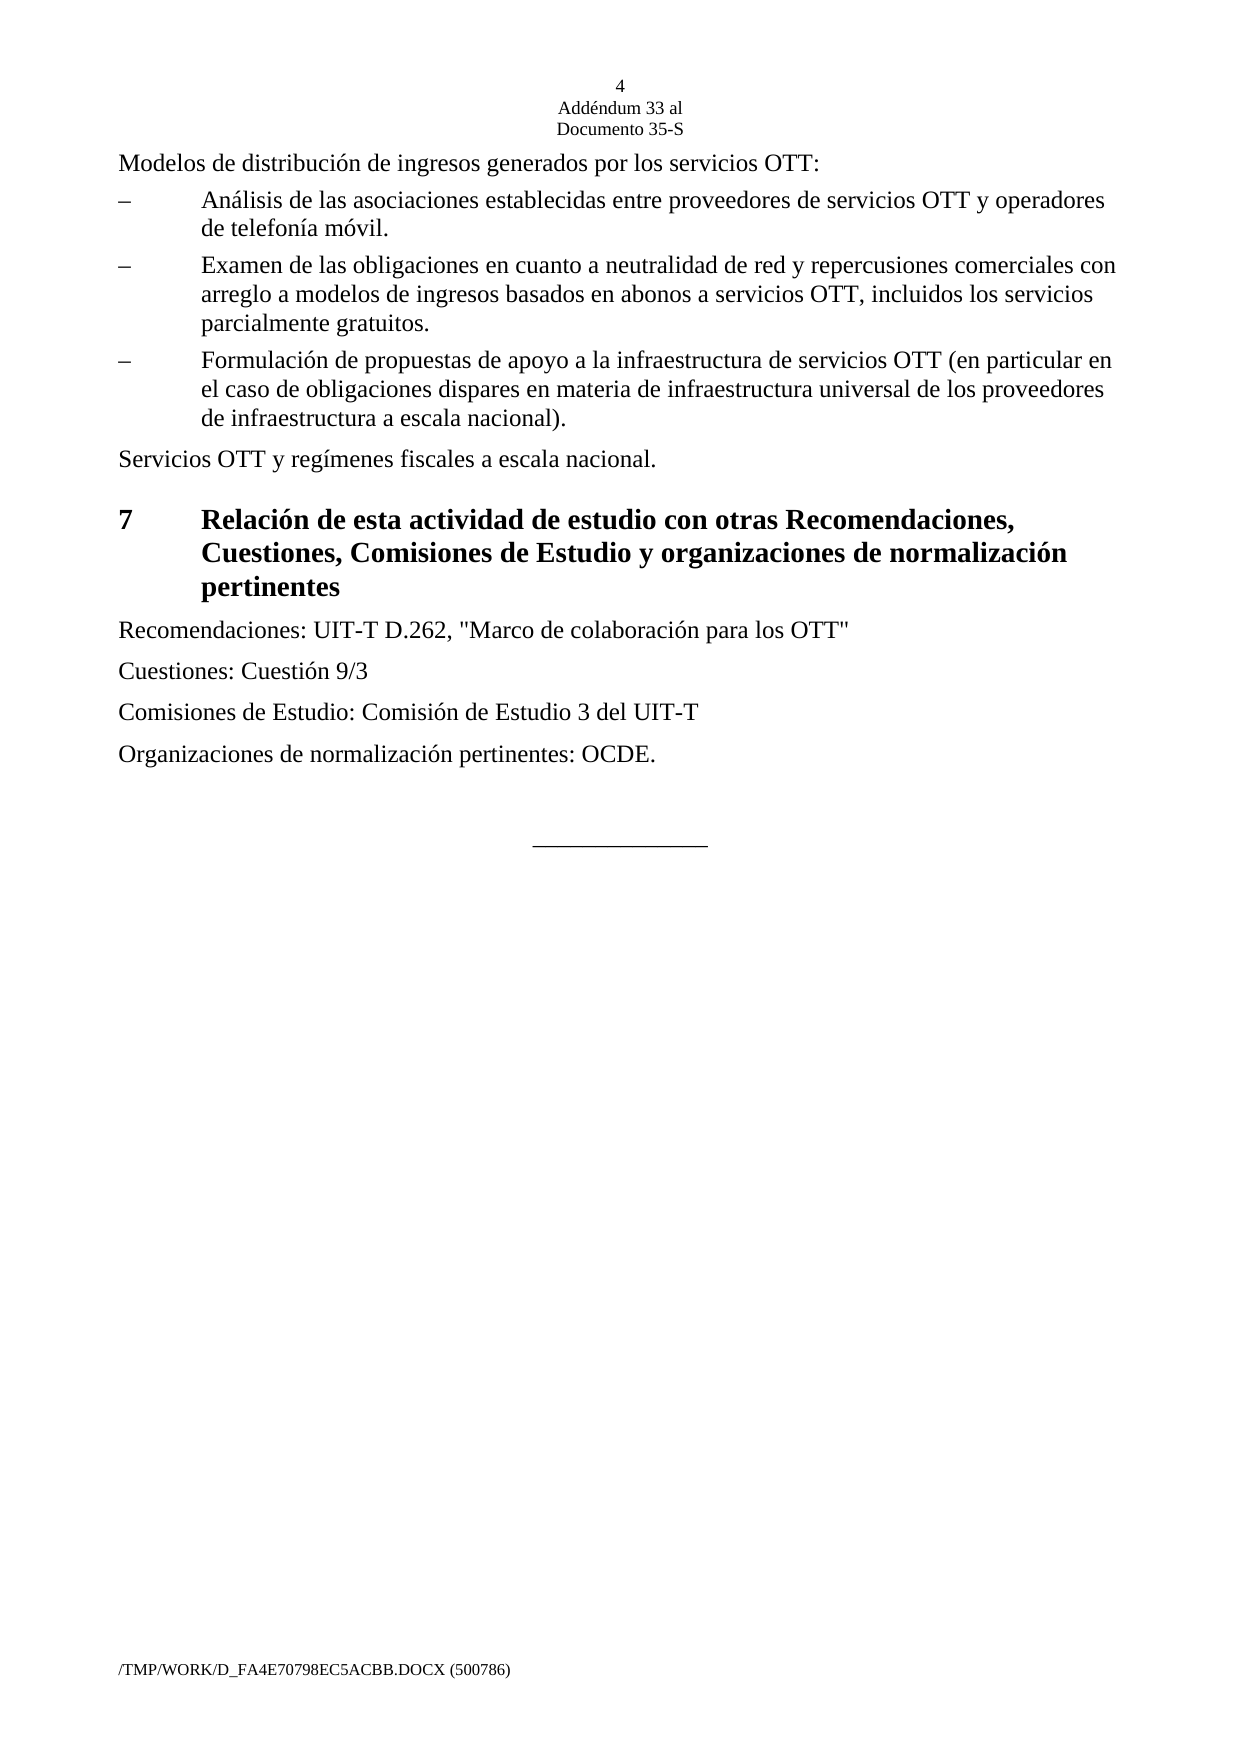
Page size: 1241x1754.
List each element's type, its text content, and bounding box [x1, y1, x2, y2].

text Modelos de distribución de ingresos generados por los servicios OTT: [118, 148, 1122, 176]
text Servicios OTT y regímenes fiscales a escala nacional. [118, 444, 1122, 473]
text Recomendaciones: UIT-T D.262, "Marco de colaboración para los OTT" [118, 615, 1122, 644]
text Comisiones de Estudio: Comisión de Estudio 3 del UIT-T [118, 697, 1122, 726]
text – Examen de las obligaciones en cuanto a neutralidad de red y repercusiones comerciales con arreglo a modelos de ingresos basados en abonos a servicios OTT, incluidos los servicios parcialmente gratuitos. [118, 251, 1122, 337]
text – Análisis de las asociaciones establecidas entre proveedores de servicios OTT y operadores de telefonía móvil. [118, 185, 1122, 242]
text ______________ [118, 821, 1122, 850]
text – Formulación de propuestas de apoyo a la infraestructura de servicios OTT (en particular en el caso de obligaciones dispares en materia de infraestructura universal de los proveedores de infraestructura a escala nacional). [118, 345, 1122, 431]
text Cuestiones: Cuestión 9/3 [118, 656, 1122, 685]
subtitle 7 Relación de esta actividad de estudio con otras Recomendaciones, Cuestiones, Comisiones de Estudio y organizaciones de normalización pertinentes [118, 502, 1122, 602]
text Organizaciones de normalización pertinentes: OCDE. [118, 739, 1122, 767]
